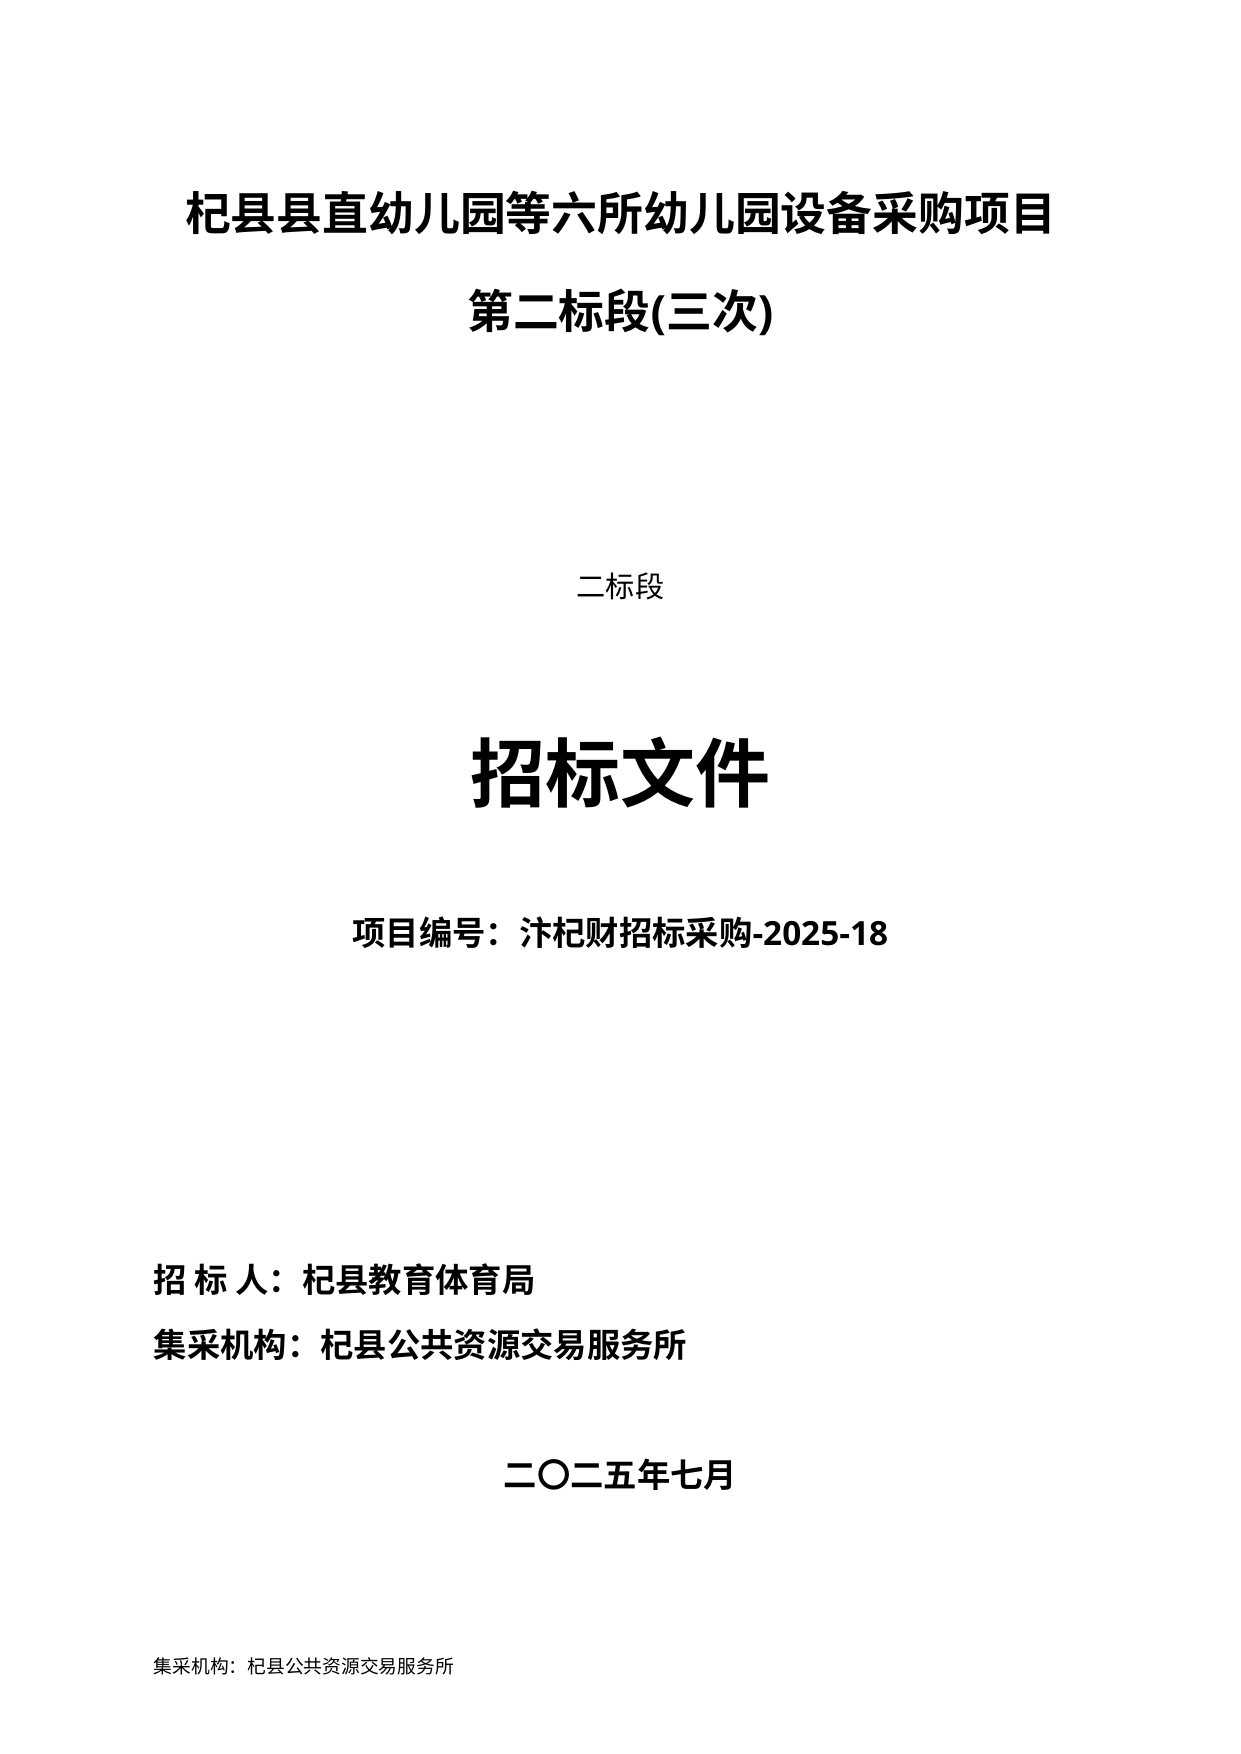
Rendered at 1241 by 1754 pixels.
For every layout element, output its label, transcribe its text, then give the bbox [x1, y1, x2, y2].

text 第二标段(三次) [153, 259, 1087, 357]
text 招 标 人：杞县教育体育局 [153, 1246, 1087, 1311]
text 二标段 [153, 552, 1087, 617]
text 杞县县直幼儿园等六所幼儿园设备采购项目 [153, 162, 1087, 259]
text 招标文件 [153, 704, 1087, 834]
text 二〇二五年七月 [153, 1441, 1087, 1506]
text 集采机构：杞县公共资源交易服务所 [153, 1311, 1087, 1376]
text 项目编号：汴杞财招标采购-2025-18 [153, 899, 1087, 964]
